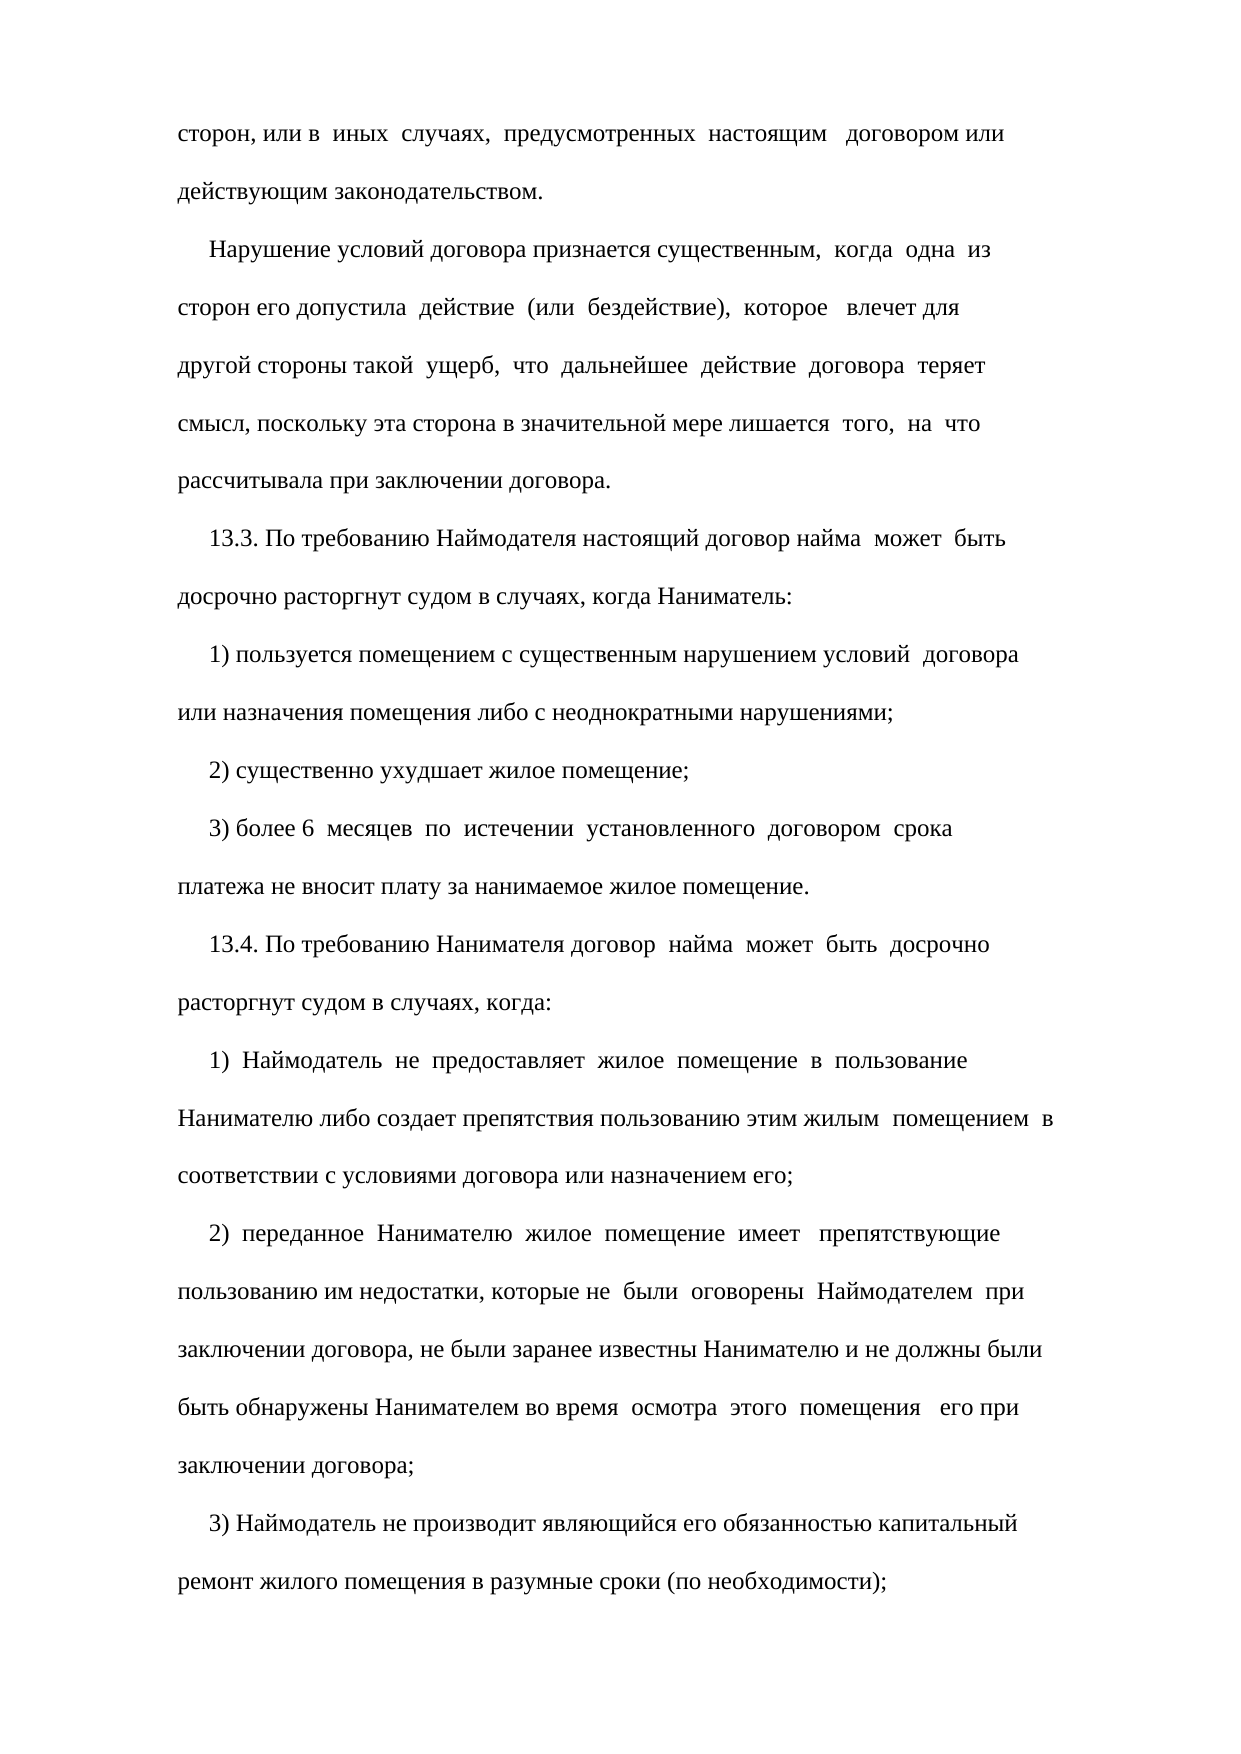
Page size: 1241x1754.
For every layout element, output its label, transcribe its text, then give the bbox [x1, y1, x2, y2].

text 2) существенно ухудшает жилое помещение; [177, 755, 1152, 784]
text 13.4. По требованию Нанимателя договор найма может быть досрочно [177, 929, 1152, 958]
text рассчитывала при заключении договора. [177, 466, 1152, 494]
text сторон его допустила действие (или бездействие), которое влечет для [177, 292, 1152, 321]
text досрочно расторгнут судом в случаях, когда Наниматель: [177, 581, 1152, 610]
text 1) Наймодатель не предоставляет жилое помещение в пользование [177, 1045, 1152, 1073]
text 1) пользуется помещением с существенным нарушением условий договора [177, 639, 1152, 668]
text 3) более 6 месяцев по истечении установленного договором срока [177, 813, 1152, 842]
text сторон, или в иных случаях, предусмотренных настоящим договором или [177, 118, 1152, 147]
text быть обнаружены Нанимателем во время осмотра этого помещения его при [177, 1392, 1152, 1421]
text соответствии с условиями договора или назначением его; [177, 1161, 1152, 1189]
text пользованию им недостатки, которые не были оговорены Наймодателем при [177, 1276, 1152, 1305]
text 2) переданное Нанимателю жилое помещение имеет препятствующие [177, 1218, 1152, 1247]
text заключении договора; [177, 1450, 1152, 1479]
text Нанимателю либо создает препятствия пользованию этим жилым помещением в [177, 1103, 1152, 1131]
text или назначения помещения либо с неоднократными нарушениями; [177, 697, 1152, 726]
text расторгнут судом в случаях, когда: [177, 987, 1152, 1016]
text заключении договора, не были заранее известны Нанимателю и не должны были [177, 1334, 1152, 1363]
text платежа не вносит плату за нанимаемое жилое помещение. [177, 871, 1152, 900]
text смысл, поскольку эта сторона в значительной мере лишается того, на что [177, 408, 1152, 436]
text ремонт жилого помещения в разумные сроки (по необходимости); [177, 1566, 1152, 1595]
text Нарушение условий договора признается существенным, когда одна из [177, 234, 1152, 263]
text 3) Наймодатель не производит являющийся его обязанностью капитальный [177, 1508, 1152, 1537]
text другой стороны такой ущерб, что дальнейшее действие договора теряет [177, 350, 1152, 378]
text действующим законодательством. [177, 176, 1152, 205]
text 13.3. По требованию Наймодателя настоящий договор найма может быть [177, 523, 1152, 552]
